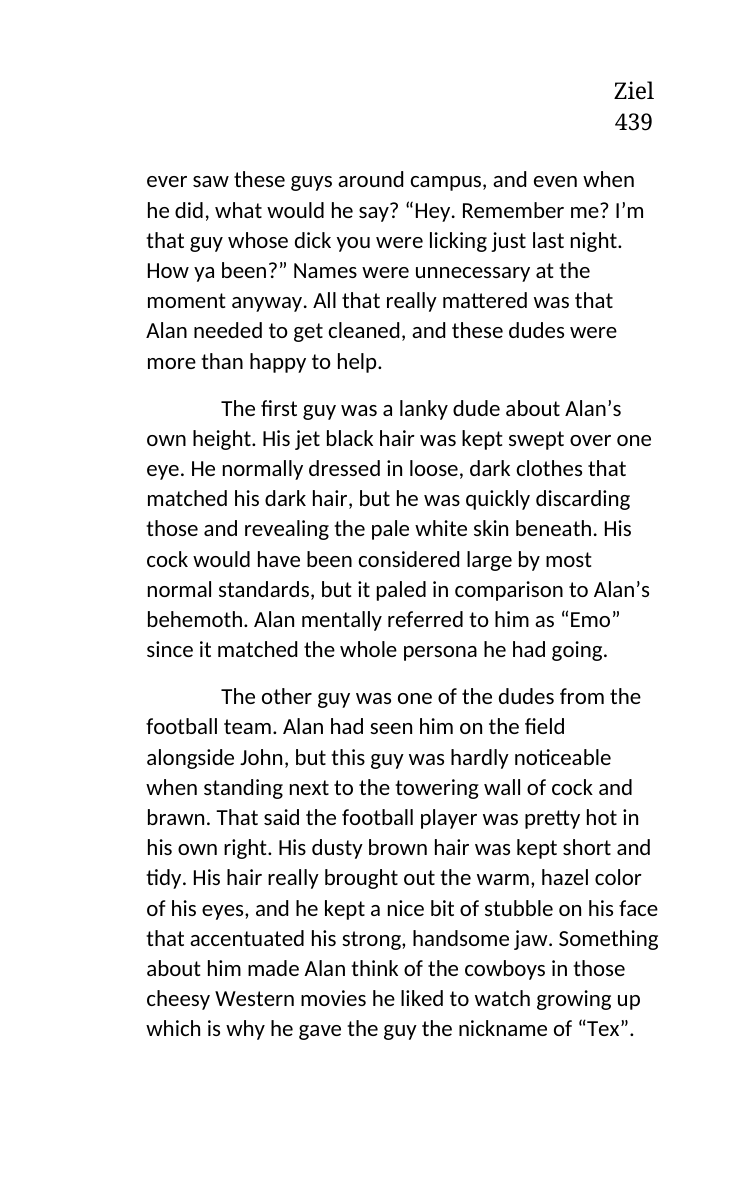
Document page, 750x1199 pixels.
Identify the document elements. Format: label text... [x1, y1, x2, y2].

text The other guy was one of the dudes from the football team. Alan had seen him on the field alongside John, but this guy was hardly noticeable when standing next to the towering wall of cock and brawn. That said the football player was pretty hot in his own right. His dusty brown hair was kept short and tidy. His hair really brought out the warm, hazel color of his eyes, and he kept a nice bit of stubble on his face that accentuated his strong, handsome jaw. Something about him made Alan think of the cowboys in those cheesy Western movies he liked to watch growing up which is why he gave the guy the nickname of “Tex”. [146, 682, 660, 1042]
text The first guy was a lanky dude about Alan’s own height. His jet black hair was kept swept over one eye. He normally dressed in loose, dark clothes that matched his dark hair, but he was quickly discarding those and revealing the pale white skin beneath. His cock would have been considered large by most normal standards, but it paled in comparison to Alan’s behemoth. Alan mentally referred to him as “Emo” since it matched the whole persona he had going. [146, 394, 660, 663]
